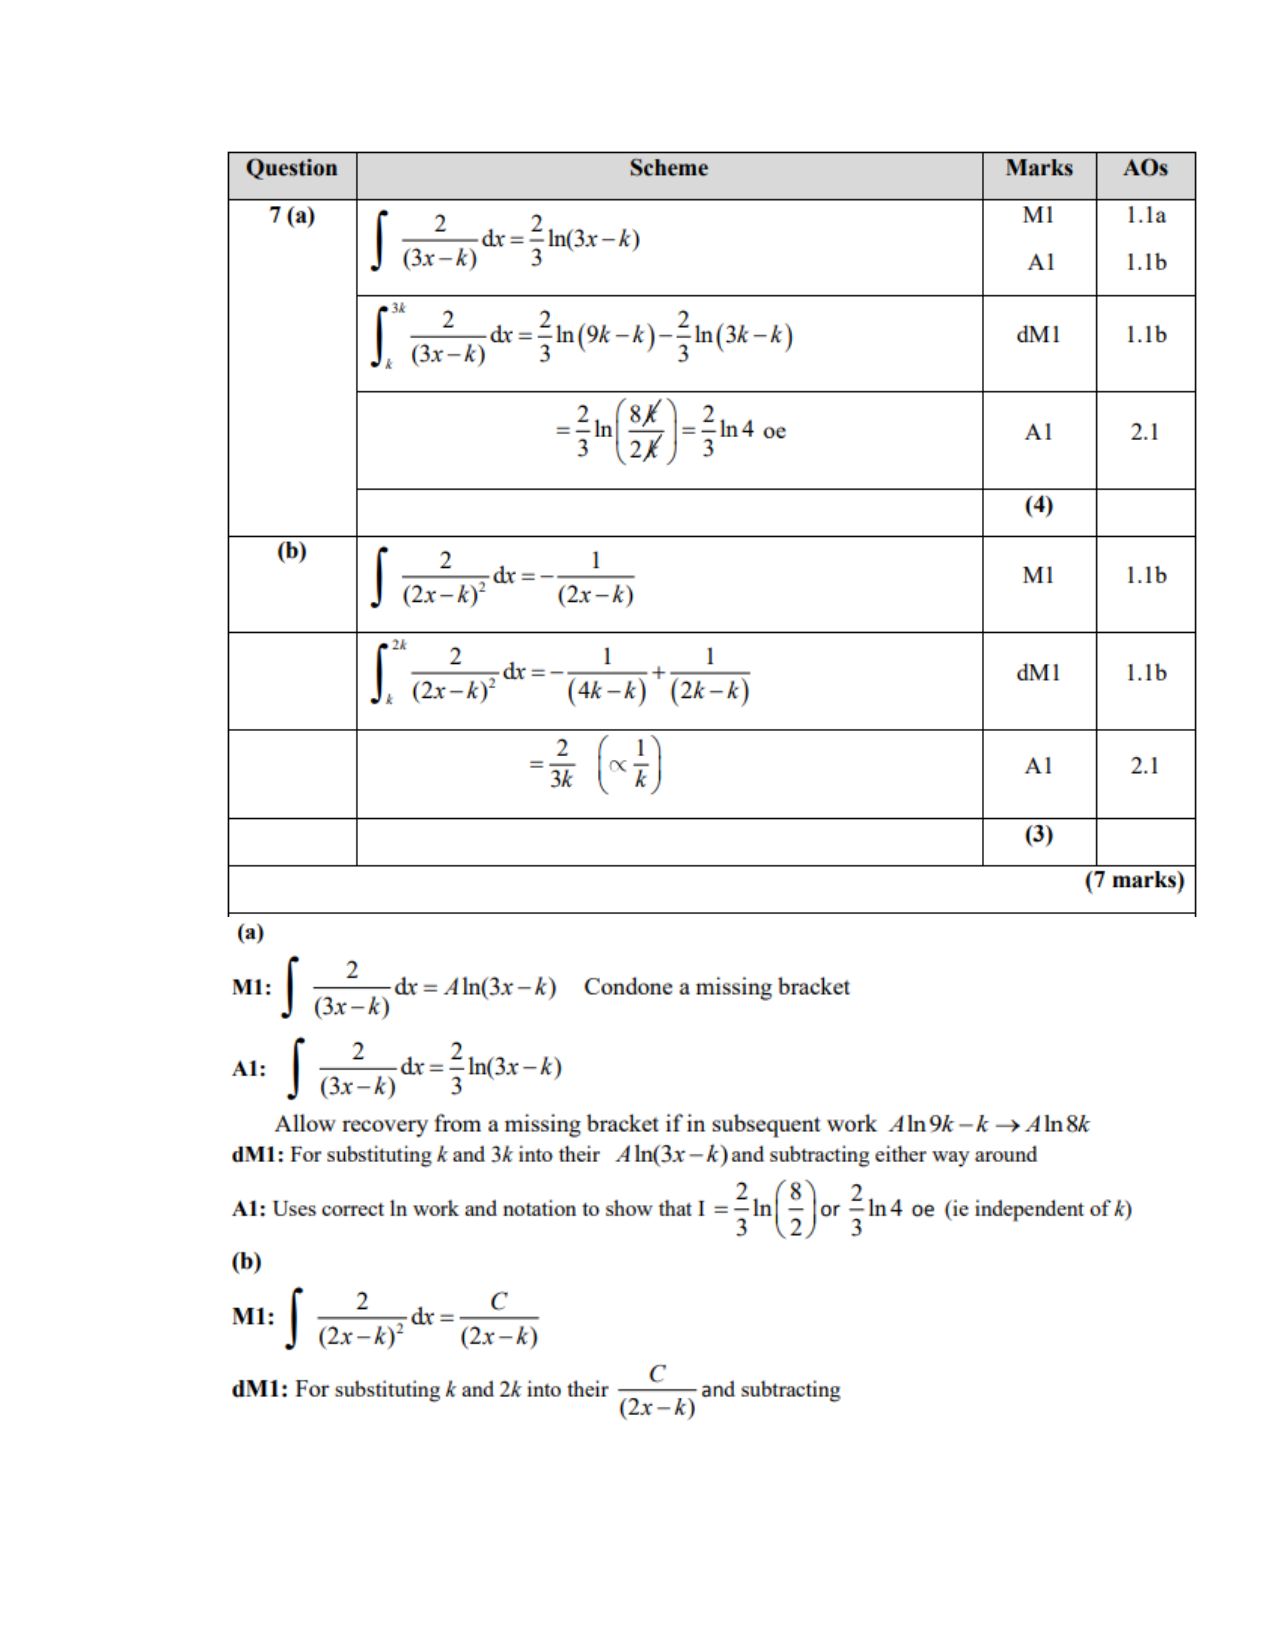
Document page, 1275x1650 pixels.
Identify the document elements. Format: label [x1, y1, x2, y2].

picture [225, 921, 1200, 1425]
picture [225, 150, 1200, 917]
